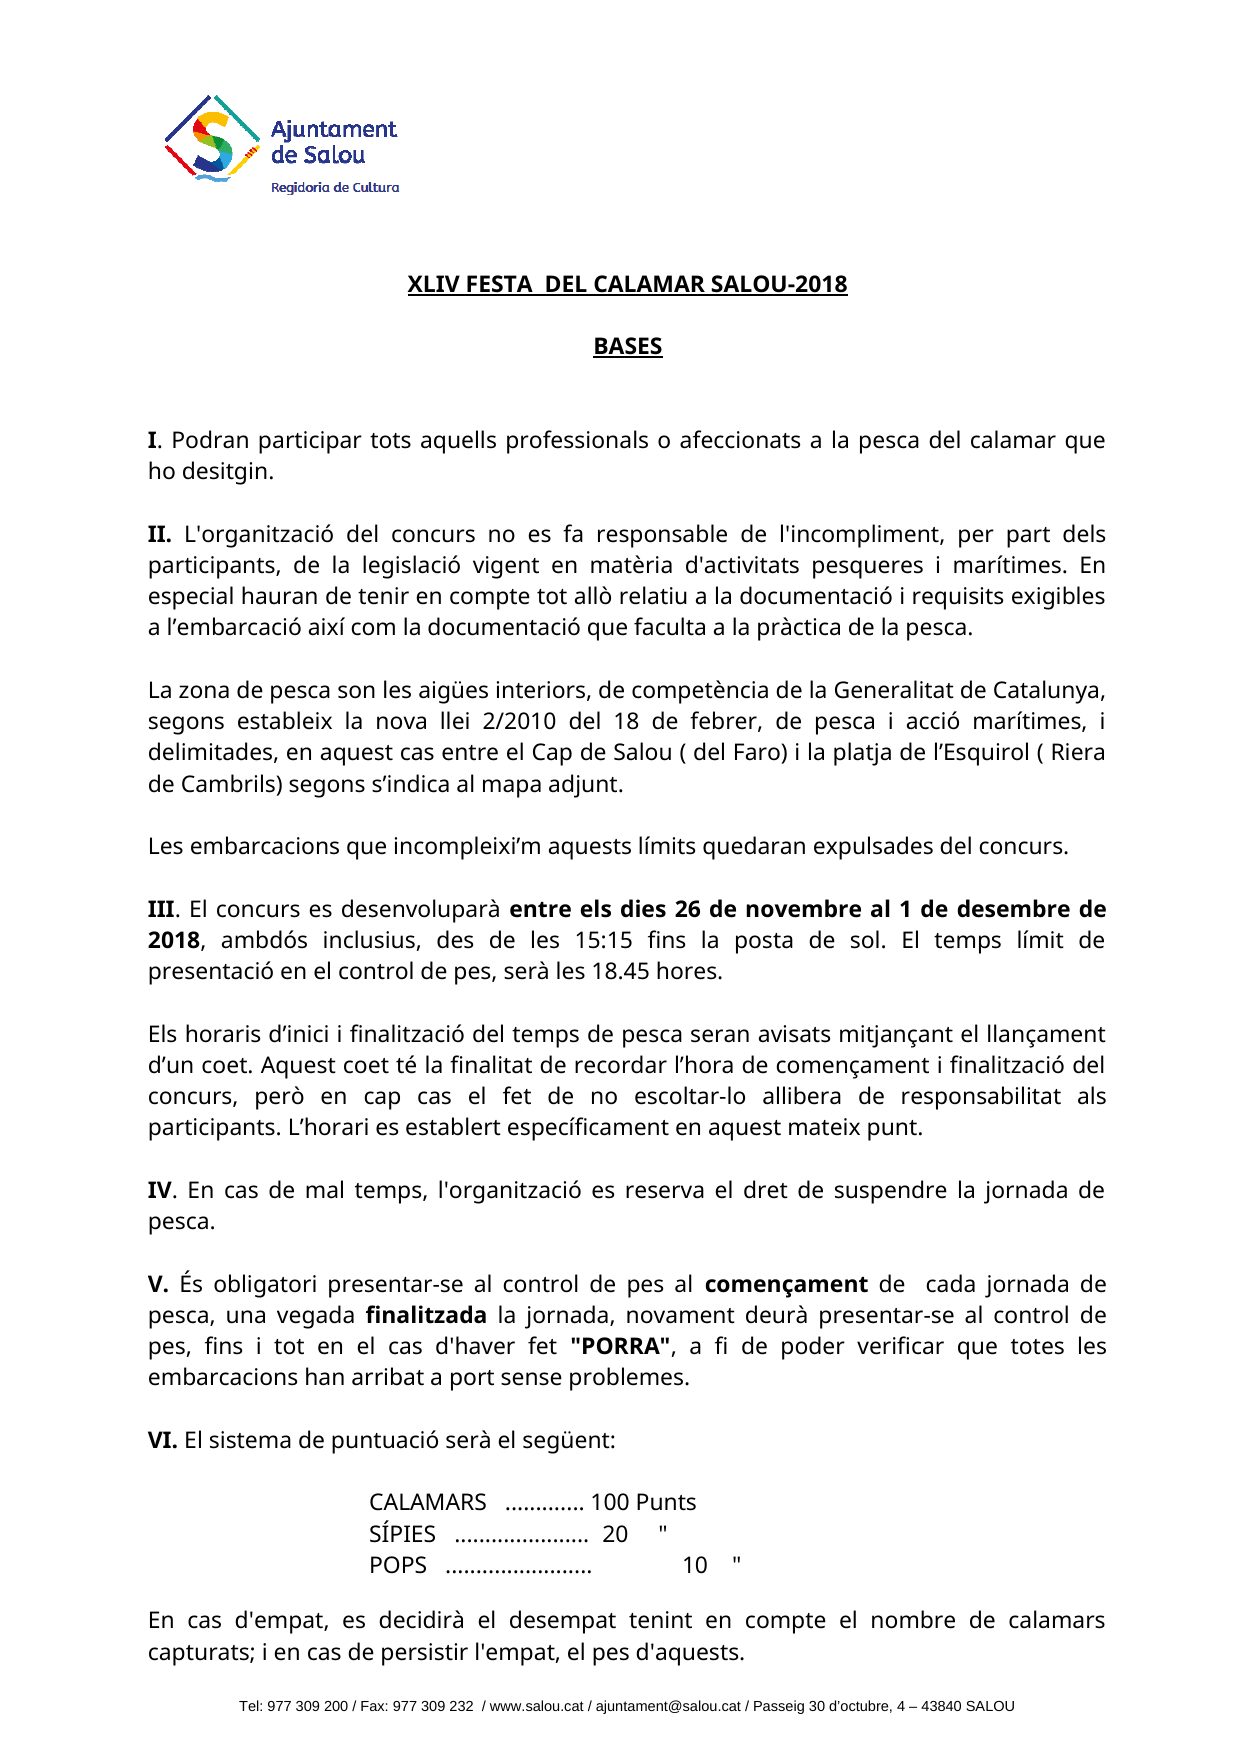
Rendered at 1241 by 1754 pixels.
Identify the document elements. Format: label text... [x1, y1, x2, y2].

text XLIV FESTA DEL CALAMAR SALOU-2018 [148, 268, 1107, 299]
text III. El concurs es desenvoluparà entre els dies 26 de novembre al 1 de desembre de 2018, ambdós inclusius, des de les 15:15 fins la posta de sol. El temps límit de presentació en el control de pes, serà les 18.45 hores. [148, 893, 1107, 986]
text En cas d'empat, es decidirà el desempat tenint en compte el nombre de calamars capturats; i en cas de persistir l'empat, el pes d'aquests. [148, 1604, 1107, 1667]
text SÍPIES ...................... 20 " [148, 1518, 1107, 1549]
text BASES [148, 330, 1107, 361]
text La zona de pesca son les aigües interiors, de competència de la Generalitat de Catalunya, segons estableix la nova llei 2/2010 del 18 de febrer, de pesca i acció marítimes, i delimitades, en aquest cas entre el Cap de Salou ( del Faro) i la platja de l’Esquirol ( Riera de Cambrils) segons s’indica al mapa adjunt. [148, 674, 1107, 799]
subtitle CALAMARS ............. 100 Punts [148, 1486, 1107, 1518]
text II. L'organització del concurs no es fa responsable de l'incompliment, per part dels participants, de la legislació vigent en matèria d'activitats pesqueres i marítimes. En especial hauran de tenir en compte tot allò relatiu a la documentació i requisits exigibles a l’embarcació així com la documentació que faculta a la pràctica de la pesca. [148, 518, 1107, 643]
text Les embarcacions que incompleixi’m aquests límits quedaran expulsades del concurs. [148, 830, 1107, 861]
text VI. El sistema de puntuació serà el següent: [148, 1424, 1107, 1455]
text I. Podran participar tots aquells professionals o afeccionats a la pesca del calamar que ho desitgin. [148, 424, 1107, 486]
picture [147, 75, 434, 221]
text IV. En cas de mal temps, l'organització es reserva el dret de suspendre la jornada de pesca. [148, 1174, 1107, 1236]
text V. És obligatori presentar-se al control de pes al començament de cada jornada de pesca, una vegada finalitzada la jornada, novament deurà presentar-se al control de pes, fins i tot en el cas d'haver fet "PORRA", a fi de poder verificar que totes les embarcacions han arribat a port sense problemes. [148, 1268, 1107, 1393]
text Els horaris d’inici i finalització del temps de pesca seran avisats mitjançant el llançament d’un coet. Aquest coet té la finalitat de recordar l’hora de començament i finalització del concurs, però en cap cas el fet de no escoltar-lo allibera de responsabilitat als participants. L’horari es establert específicament en aquest mateix punt. [148, 1018, 1107, 1143]
text POPS ........................ 10 " [148, 1549, 1107, 1580]
